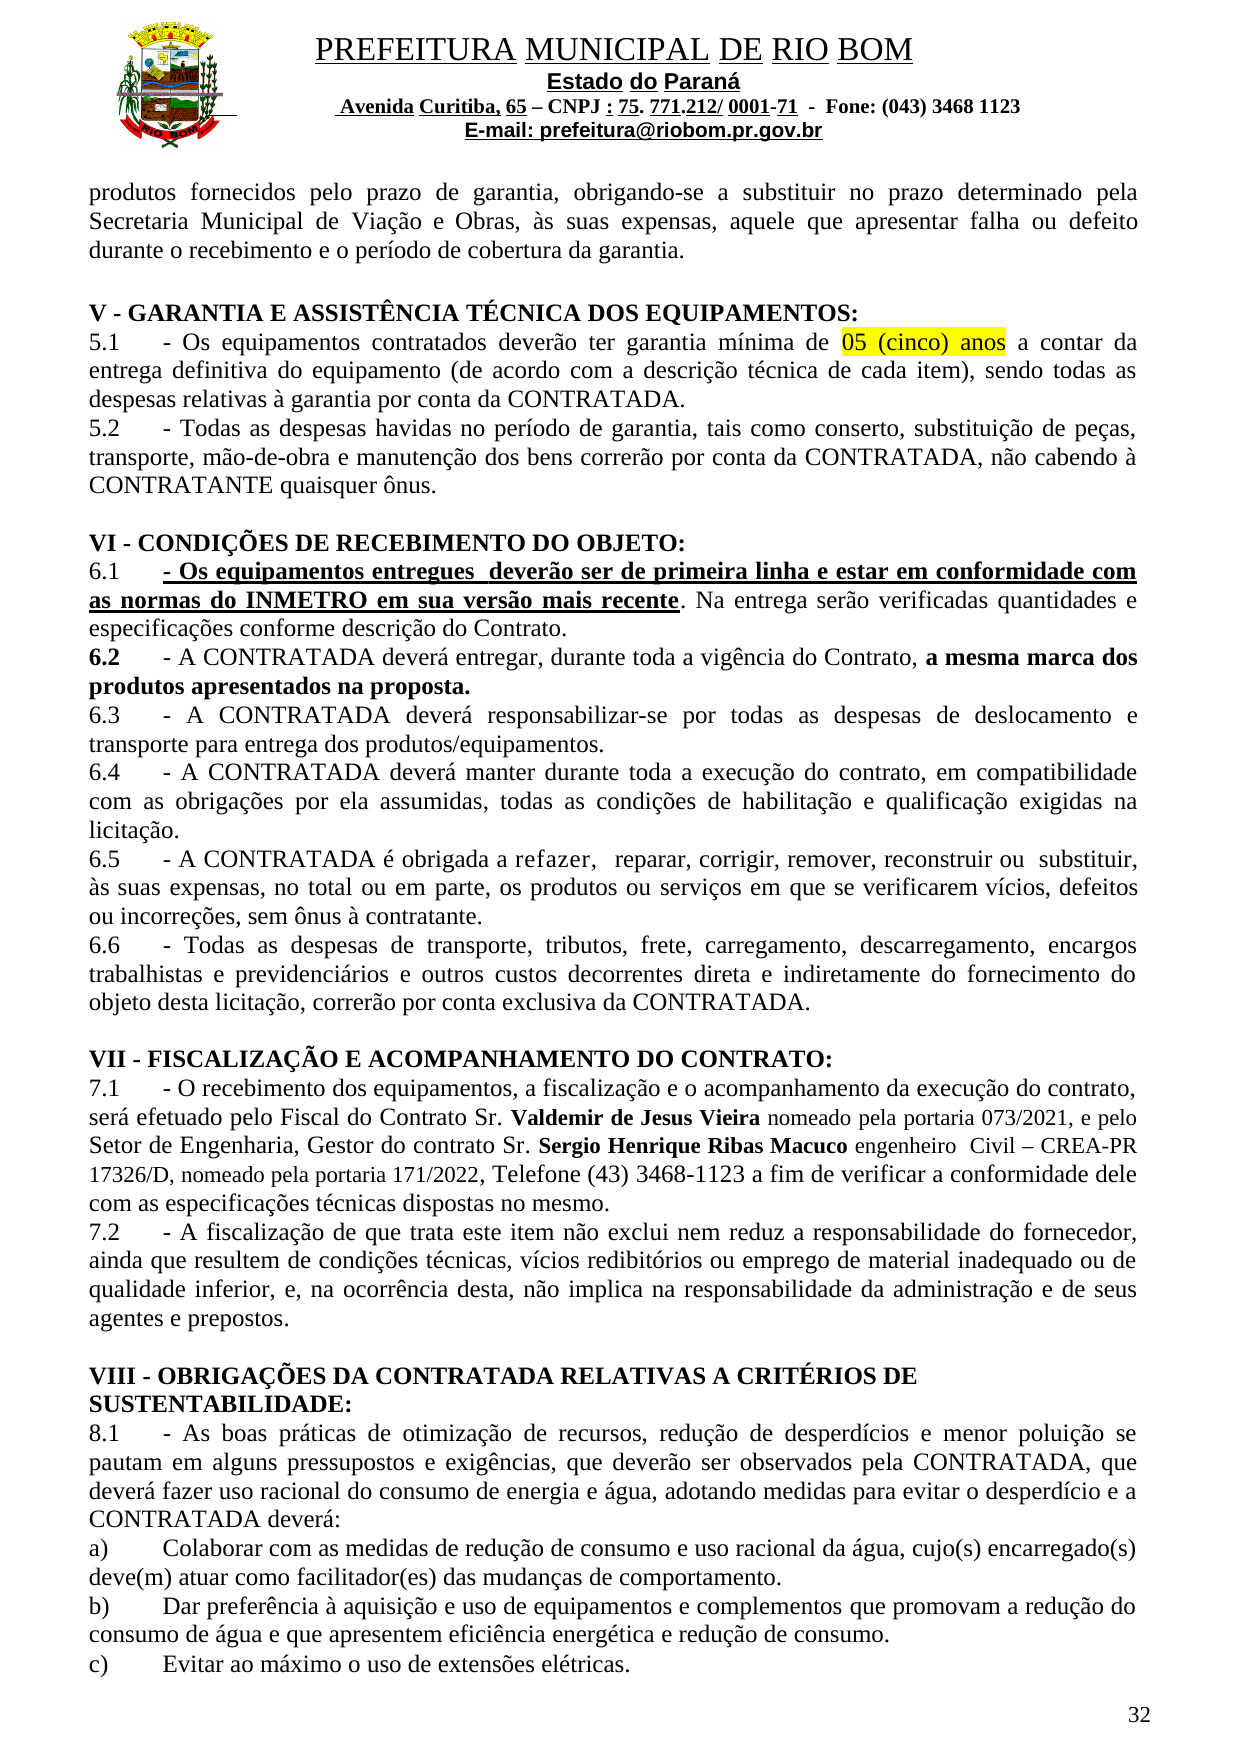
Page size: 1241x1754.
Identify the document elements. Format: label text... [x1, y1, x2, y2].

list - GARANTIA E ASSISTÊNCIA TÉCNICA DOS EQUIPAMENTOS: [89, 298, 1151, 327]
picture [116, 19, 223, 150]
list - CONDIÇÕES DE RECEBIMENTO DO OBJETO: [89, 528, 1151, 557]
list - O recebimento dos equipamentos, a fiscalização e o acompanhamento da execução do contrato, será efetuado pelo Fiscal do Contrato Sr. Valdemir de Jesus Vieira nomeado pela portaria 073/2021, e pelo Setor de Engenharia, Gestor do contrato Sr. Sergio Henrique Ribas Macuco engenheiro Civil – CREA-PR 17326/D, nomeado pela portaria 171/2022, Telefone (43) 3468-1123 a fim de verificar a conformidade dele com as especificações técnicas dispostas no mesmo. [89, 1073, 1137, 1217]
list - FISCALIZAÇÃO E ACOMPANHAMENTO DO CONTRATO: [89, 1044, 1151, 1073]
list - A fiscalização de que trata este item não exclui nem reduz a responsabilidade do fornecedor, ainda que resultem de condições técnicas, vícios redibitórios ou emprego de material inadequado ou de qualidade inferior, e, na ocorrência desta, não implica na responsabilidade da administração e de seus agentes e prepostos. [89, 1217, 1138, 1332]
list - A CONTRATADA deverá entregar, durante toda a vigência do Contrato, a mesma marca dos produtos apresentados na proposta. [89, 642, 1138, 700]
list - OBRIGAÇÕES DA CONTRATADA RELATIVAS A CRITÉRIOS DE SUSTENTABILIDADE: [89, 1361, 919, 1418]
list Colaborar com as medidas de redução de consumo e uso racional da água, cujo(s) encarregado(s) deve(m) atuar como facilitador(es) das mudanças de comportamento. [89, 1533, 1137, 1591]
list Evitar ao máximo o uso de extensões elétricas. [89, 1649, 1151, 1678]
list - Os equipamentos entregues deverão ser de primeira linha e estar em conformidade com as normas do INMETRO em sua versão mais recente. Na entrega serão verificadas quantidades e especificações conforme descrição do Contrato. [89, 557, 1138, 642]
list - As boas práticas de otimização de recursos, redução de desperdícios e menor poluição se pautam em alguns pressupostos e exigências, que deverão ser observados pela CONTRATADA, que deverá fazer uso racional do consumo de energia e água, adotando medidas para evitar o desperdício e a CONTRATADA deverá: [89, 1418, 1138, 1533]
list - A CONTRATADA deverá manter durante toda a execução do contrato, em compatibilidade com as obrigações por ela assumidas, todas as condições de habilitação e qualificação exigidas na licitação. [89, 757, 1138, 844]
list - A CONTRATADA deverá responsabilizar-se por todas as despesas de deslocamento e transporte para entrega dos produtos/equipamentos. [89, 700, 1138, 757]
list Dar preferência à aquisição e uso de equipamentos e complementos que promovam a redução do consumo de água e que apresentem eficiência energética e redução de consumo. [89, 1591, 1138, 1648]
list - Os equipamentos contratados deverão ter garantia mínima de 05 (cinco) anos a contar da entrega definitiva do equipamento (de acordo com a descrição técnica de cada item), sendo todas as despesas relativas à garantia por conta da CONTRATADA. [89, 327, 1138, 413]
list - Todas as despesas havidas no período de garantia, tais como conserto, substituição de peças, transporte, mão-de-obra e manutenção dos bens correrão por conta da CONTRATADA, não cabendo à CONTRATANTE quaisquer ônus. [89, 413, 1137, 499]
list - Todas as despesas de transporte, tributos, frete, carregamento, descarregamento, encargos trabalhistas e previdenciários e outros custos decorrentes direta e indiretamente do fornecimento do objeto desta licitação, correrão por conta exclusiva da CONTRATADA. [89, 930, 1137, 1016]
list - A CONTRATADA é obrigada a refazer, reparar, corrigir, remover, reconstruir ou substituir, às suas expensas, no total ou em parte, os produtos ou serviços em que se verificarem vícios, defeitos ou incorreções, sem ônus à contratante. [89, 844, 1138, 930]
